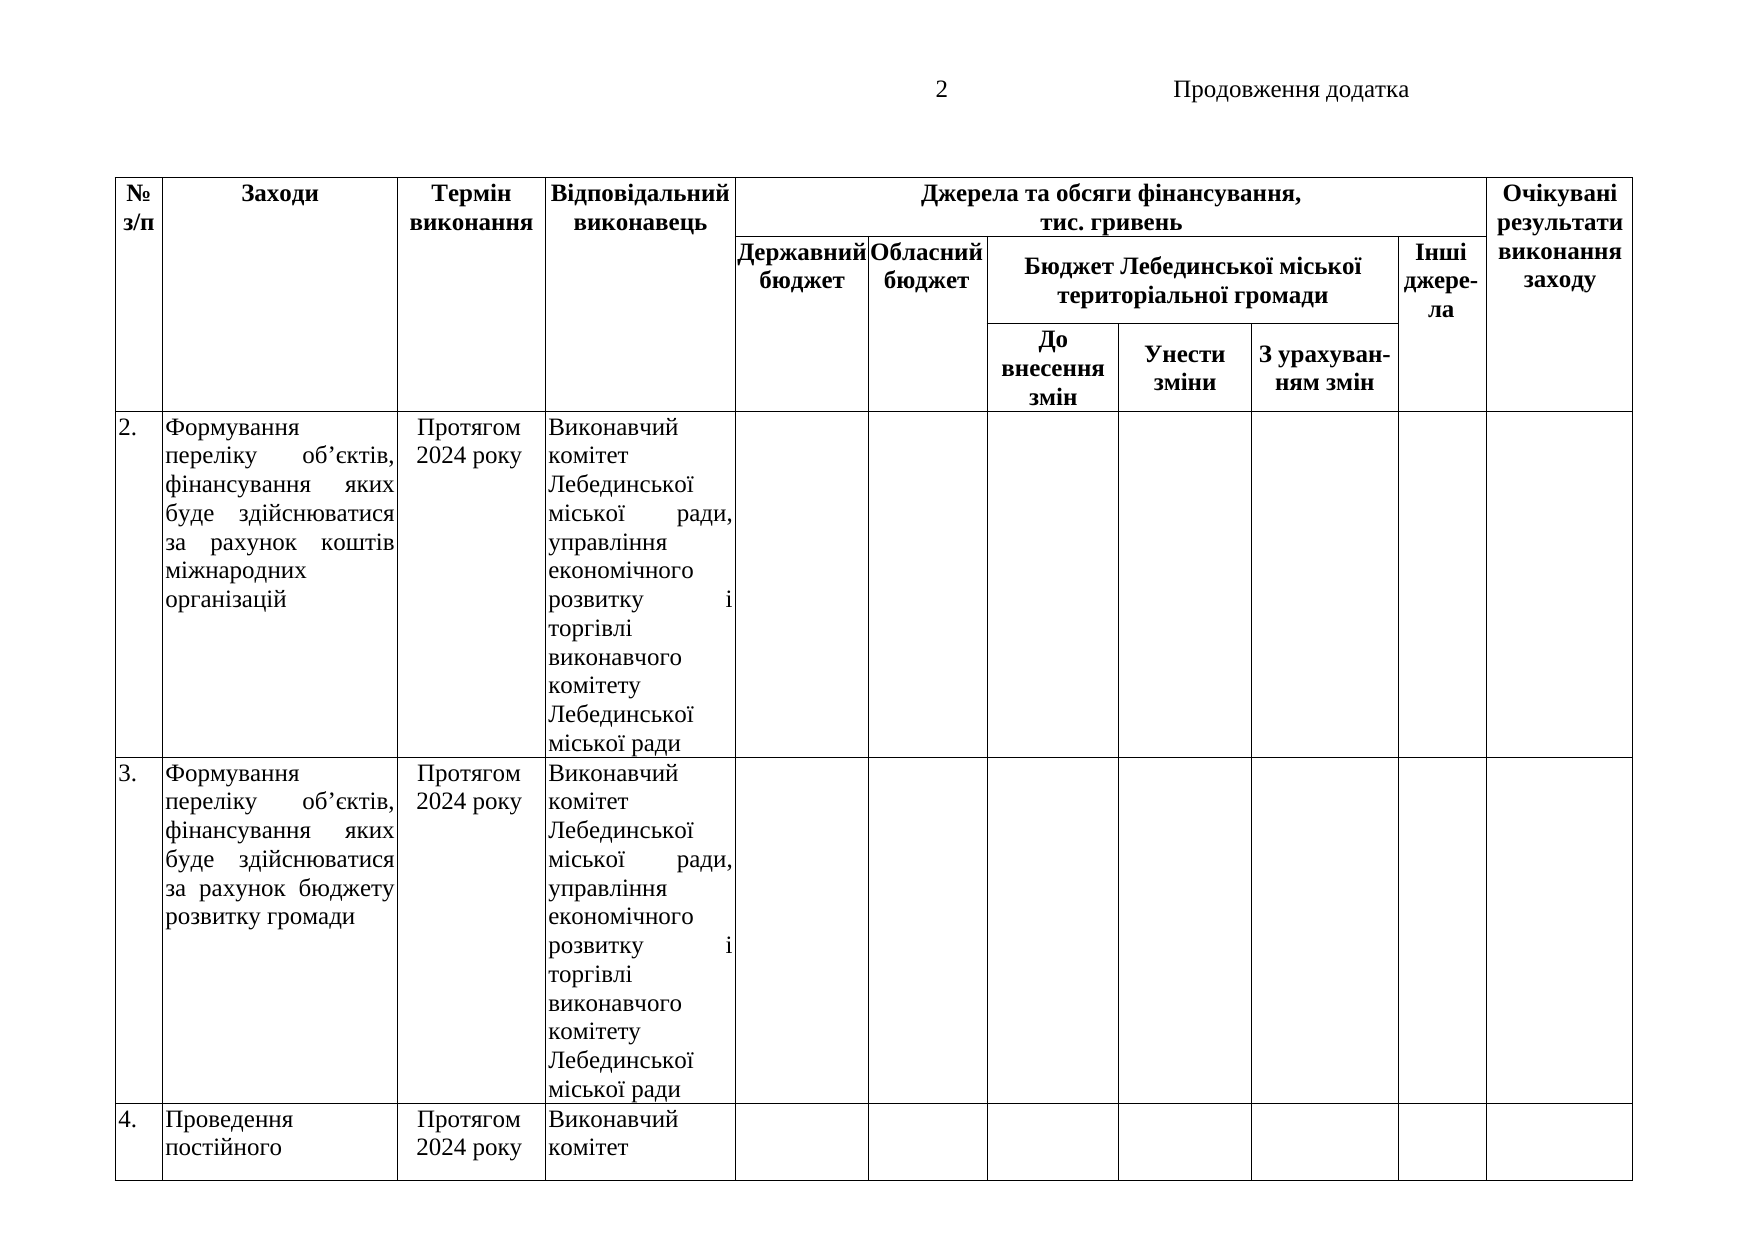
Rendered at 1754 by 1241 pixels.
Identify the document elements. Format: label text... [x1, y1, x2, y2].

table_cell [988, 412, 1118, 757]
table_cell Протягом 2024 року [398, 412, 545, 757]
table_cell [1252, 1104, 1398, 1180]
table_cell [1119, 412, 1251, 757]
table_cell [869, 1104, 987, 1180]
table_cell [1252, 758, 1398, 1103]
table_cell [1487, 758, 1632, 1103]
table_cell [116, 758, 162, 1103]
table_header Термін виконання [398, 178, 545, 411]
table_cell До внесення змін [988, 324, 1118, 411]
table_cell Бюджет Лебединської міської територіальної громади [988, 237, 1398, 323]
table_cell [988, 758, 1118, 1103]
table_cell Формування переліку об’єктів, фінансування яких буде здійснюватися за рахунок коштів міжнародних організацій [163, 412, 397, 757]
table_cell [1119, 1104, 1251, 1180]
table_cell Державний бюджет [736, 237, 868, 411]
table_cell [736, 1104, 868, 1180]
table_cell Проведення постійного моніторингу з метою участі у конкурсах із залучення грантових та інших коштів на реалізацію проектів розвитку громади [163, 1104, 397, 1180]
table_header Заходи [163, 178, 397, 411]
table_header № з/п [116, 178, 162, 411]
table_cell Виконавчий комітет Лебединської міської ради, управління економічного розвитку і торгівлі виконавчого комітету Лебединської міської ради [546, 412, 735, 757]
table_cell [736, 412, 868, 757]
table_header Очікувані результати виконання заходу [1487, 178, 1632, 411]
table_cell Унести зміни [1119, 324, 1251, 411]
table_cell [116, 412, 162, 757]
table_cell Обласний бюджет [869, 237, 987, 411]
table_cell Виконавчий комітет Лебединської міської ради, управління економічного розвитку і торгівлі виконавчого комітету Лебединської міської ради [546, 758, 735, 1103]
table_cell Виконавчий комітет Лебединської міської ради, управління економічного розвитку і торгівлі виконавчого комітету Лебединської міської ради [546, 1104, 735, 1180]
table_cell Протягом 2024 року [398, 1104, 545, 1180]
table_cell Протягом 2024 року [398, 758, 545, 1103]
table_cell [1487, 412, 1632, 757]
table_cell [1399, 412, 1486, 757]
table_cell [869, 758, 987, 1103]
table_cell Формування переліку об’єктів, фінансування яких буде здійснюватися за рахунок бюджету розвитку громади [163, 758, 397, 1103]
table_cell [1252, 412, 1398, 757]
table_cell [116, 1104, 162, 1180]
table_cell [1399, 758, 1486, 1103]
table_cell [736, 758, 868, 1103]
table_cell [1487, 1104, 1632, 1180]
table_cell [869, 412, 987, 757]
table_header Відповідальний виконавець [546, 178, 735, 411]
table_cell З урахуван-ням змін [1252, 324, 1398, 411]
table_cell [988, 1104, 1118, 1180]
table_header Джерела та обсяги фінансування, тис. гривень [736, 178, 1486, 236]
table_cell [1119, 758, 1251, 1103]
table_cell [1399, 1104, 1486, 1180]
table_cell Інші джере-ла [1399, 237, 1486, 411]
